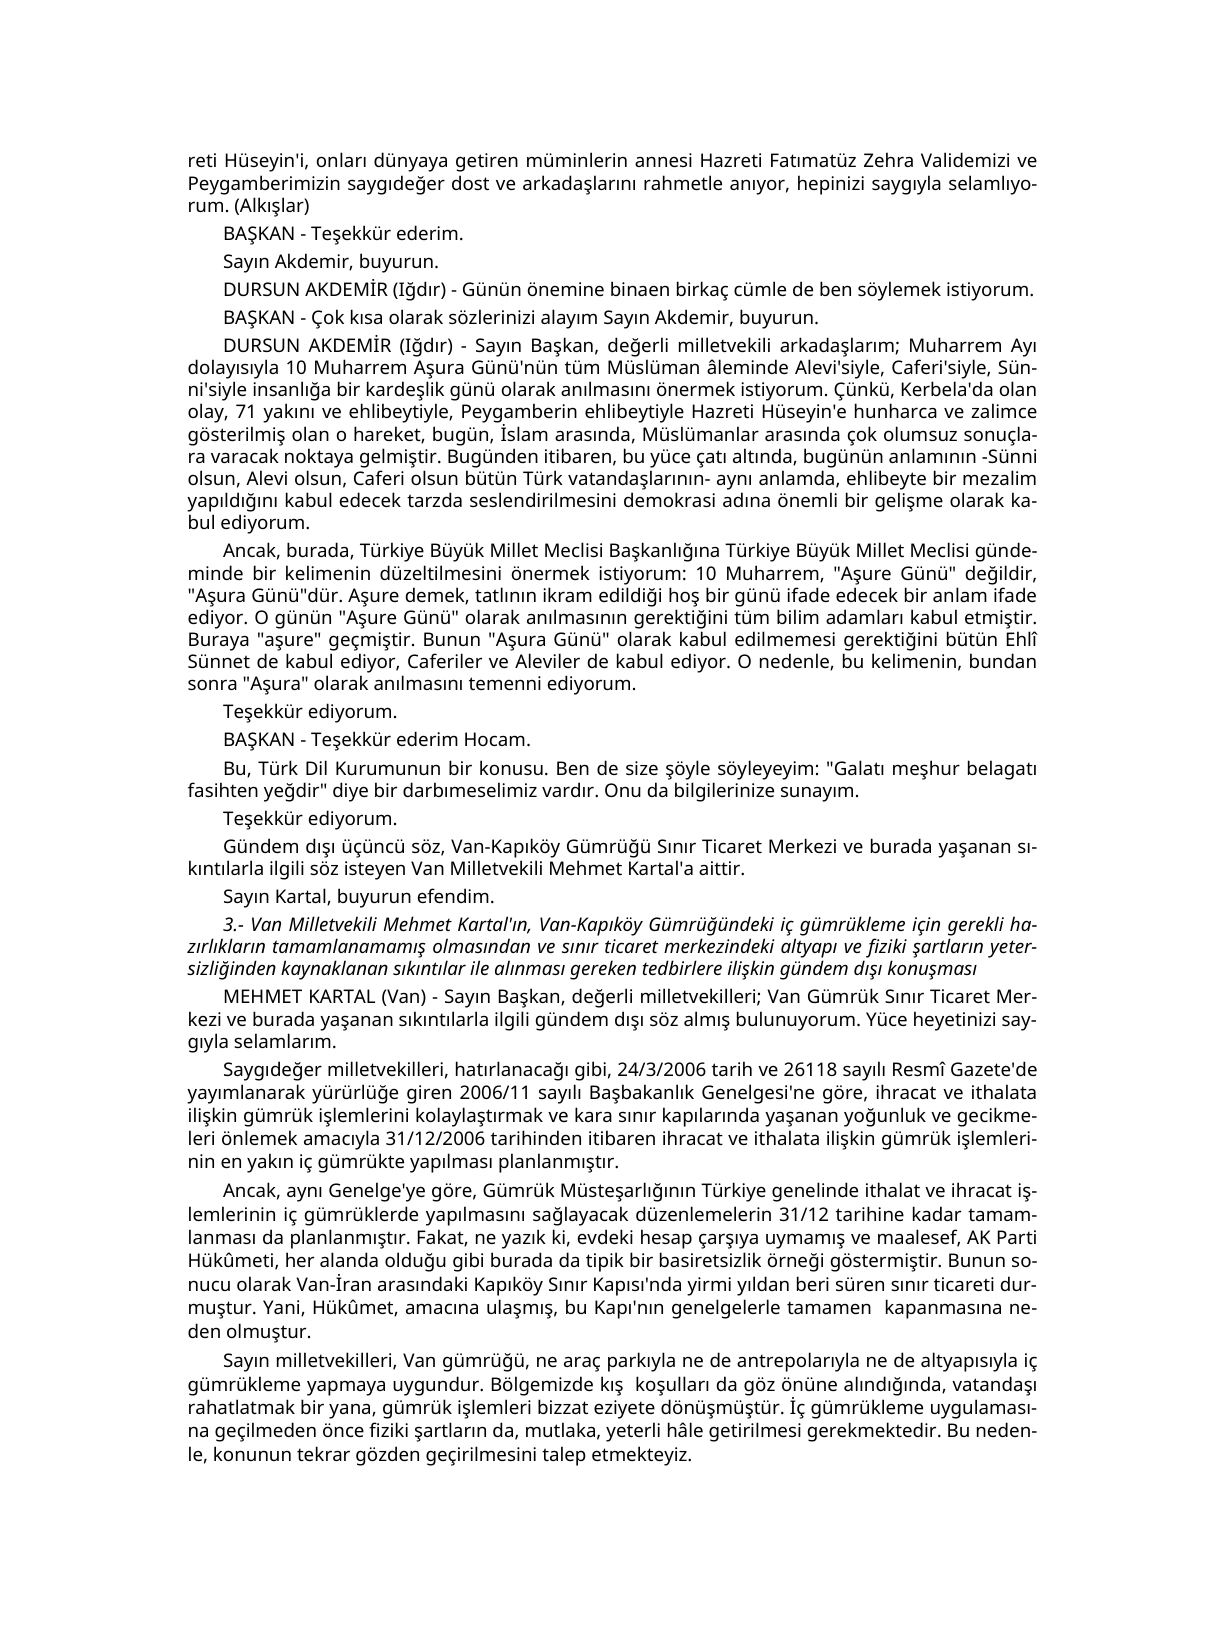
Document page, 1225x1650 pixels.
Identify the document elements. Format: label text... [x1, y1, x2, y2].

text BAŞKAN - Teşekkür ederim. [187, 222, 1037, 244]
text Sayın Kartal, buyurun efendim. [187, 886, 1037, 908]
text BAŞKAN - Teşekkür ederim Hocam. [187, 729, 1037, 751]
text Sayın Akdemir, buyurun. [187, 250, 1037, 273]
text Ancak, burada, Türkiye Büyük Millet Meclisi Başkanlığına Türkiye Büyük Millet Meclisi gündeminde bir kelimenin düzeltilmesini önermek istiyorum: 10 Muharrem, "Aşure Günü" değildir, "Aşura Günü"dür. Aşure demek, tatlının ikram edildiği hoş bir günü ifade edecek bir anlam ifade ediyor. O günün "Aşure Günü" olarak anılmasının gerektiğini tüm bilim adamları kabul etmiştir. Buraya "aşure" geçmiştir. Bunun "Aşura Günü" olarak kabul edilmemesi gerektiğini bütün Ehlî Sünnet de kabul ediyor, Caferiler ve Aleviler de kabul ediyor. O nedenle, bu kelimenin, bundan sonra "Aşura" olarak anılmasını temenni ediyorum. [187, 540, 1037, 695]
text BAŞKAN - Çok kısa olarak sözlerinizi alayım Sayın Akdemir, buyurun. [187, 306, 1037, 329]
text Teşekkür ediyorum. [187, 807, 1037, 829]
text DURSUN AKDEMİR (Iğdır) - Günün önemine binaen birkaç cümle de ben söylemek istiyorum. [187, 278, 1037, 301]
text Bu, Türk Dil Kurumunun bir konusu. Ben de size şöyle söyleyeyim: "Galatı meşhur belagatı fasihten yeğdir" diye bir darbımeselimiz vardır. Onu da bilgilerinize sunayım. [187, 757, 1037, 802]
text 3.- Van Milletvekili Mehmet Kartal'ın, Van-Kapıköy Gümrüğündeki iç gümrükleme için gerekli hazırlıkların tamamlanamamış olmasından ve sınır ticaret merkezindeki altyapı ve fiziki şartların yetersizliğinden kaynaklanan sıkıntılar ile alınması gereken tedbirlere ilişkin gündem dışı konuşması [187, 914, 1037, 980]
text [187, 150, 1037, 217]
text Saygıdeğer milletvekilleri, hatırlanacağı gibi, 24/3/2006 tarih ve 26118 sayılı Resmî Gazete'de yayımlanarak yürürlüğe giren 2006/11 sayılı Başbakanlık Genelgesi'ne göre, ihracat ve ithalata ilişkin gümrük işlemlerini kolaylaştırmak ve kara sınır kapılarında yaşanan yoğunluk ve gecikmeleri önlemek amacıyla 31/12/2006 tarihinden itibaren ihracat ve ithalata ilişkin gümrük işlemlerinin en yakın iç gümrükte yapılması planlanmıştır. [187, 1058, 1037, 1173]
text Teşekkür ediyorum. [187, 701, 1037, 723]
text DURSUN AKDEMİR (Iğdır) - Sayın Başkan, değerli milletvekili arkadaşlarım; Muharrem Ayı dolayısıyla 10 Muharrem Aşura Günü'nün tüm Müslüman âleminde Alevi'siyle, Caferi'siyle, Sünni'siyle insanlığa bir kardeşlik günü olarak anılmasını önermek istiyorum. Çünkü, Kerbela'da olan olay, 71 yakını ve ehlibeytiyle, Peygamberin ehlibeytiyle Hazreti Hüseyin'e hunharca ve zalimce gösterilmiş olan o hareket, bugün, İslam arasında, Müslümanlar arasında çok olumsuz sonuçlara varacak noktaya gelmiştir. Bugünden itibaren, bu yüce çatı altında, bugünün anlamının -Sünni olsun, Alevi olsun, Caferi olsun bütün Türk vatandaşlarının- aynı anlamda, ehlibeyte bir mezalim yapıldığını kabul edecek tarzda seslendirilmesini demokrasi adına önemli bir gelişme olarak kabul ediyorum. [187, 334, 1037, 534]
text Sayın milletvekilleri, Van gümrüğü, ne araç parkıyla ne de antrepolarıyla ne de altyapısıyla iç gümrükleme yapmaya uygundur. Bölgemizde kış koşulları da göz önüne alındığında, vatandaşı rahatlatmak bir yana, gümrük işlemleri bizzat eziyete dönüşmüştür. İç gümrükleme uygulamasına geçilmeden önce fiziki şartların da, mutlaka, yeterli hâle getirilmesi gerekmektedir. Bu nedenle, konunun tekrar gözden geçirilmesini talep etmekteyiz. [187, 1349, 1037, 1466]
text MEHMET KARTAL (Van) - Sayın Başkan, değerli milletvekilleri; Van Gümrük Sınır Ticaret Merkezi ve burada yaşanan sıkıntılarla ilgili gündem dışı söz almış bulunuyorum. Yüce heyetinizi saygıyla selamlarım. [187, 986, 1037, 1053]
text Gündem dışı üçüncü söz, Van-Kapıköy Gümrüğü Sınır Ticaret Merkezi ve burada yaşanan sıkıntılarla ilgili söz isteyen Van Milletvekili Mehmet Kartal'a aittir. [187, 835, 1037, 880]
text Ancak, aynı Genelge'ye göre, Gümrük Müsteşarlığının Türkiye genelinde ithalat ve ihracat işlemlerinin iç gümrüklerde yapılmasını sağlayacak düzenlemelerin 31/12 tarihine kadar tamamlanması da planlanmıştır. Fakat, ne yazık ki, evdeki hesap çarşıya uymamış ve maalesef, AK Parti Hükûmeti, her alanda olduğu gibi burada da tipik bir basiretsizlik örneği göstermiştir. Bunun sonucu olarak Van-İran arasındaki Kapıköy Sınır Kapısı'nda yirmi yıldan beri süren sınır ticareti durmuştur. Yani, Hükûmet, amacına ulaşmış, bu Kapı'nın genelgelerle tamamen kapanmasına neden olmuştur. [187, 1179, 1037, 1343]
